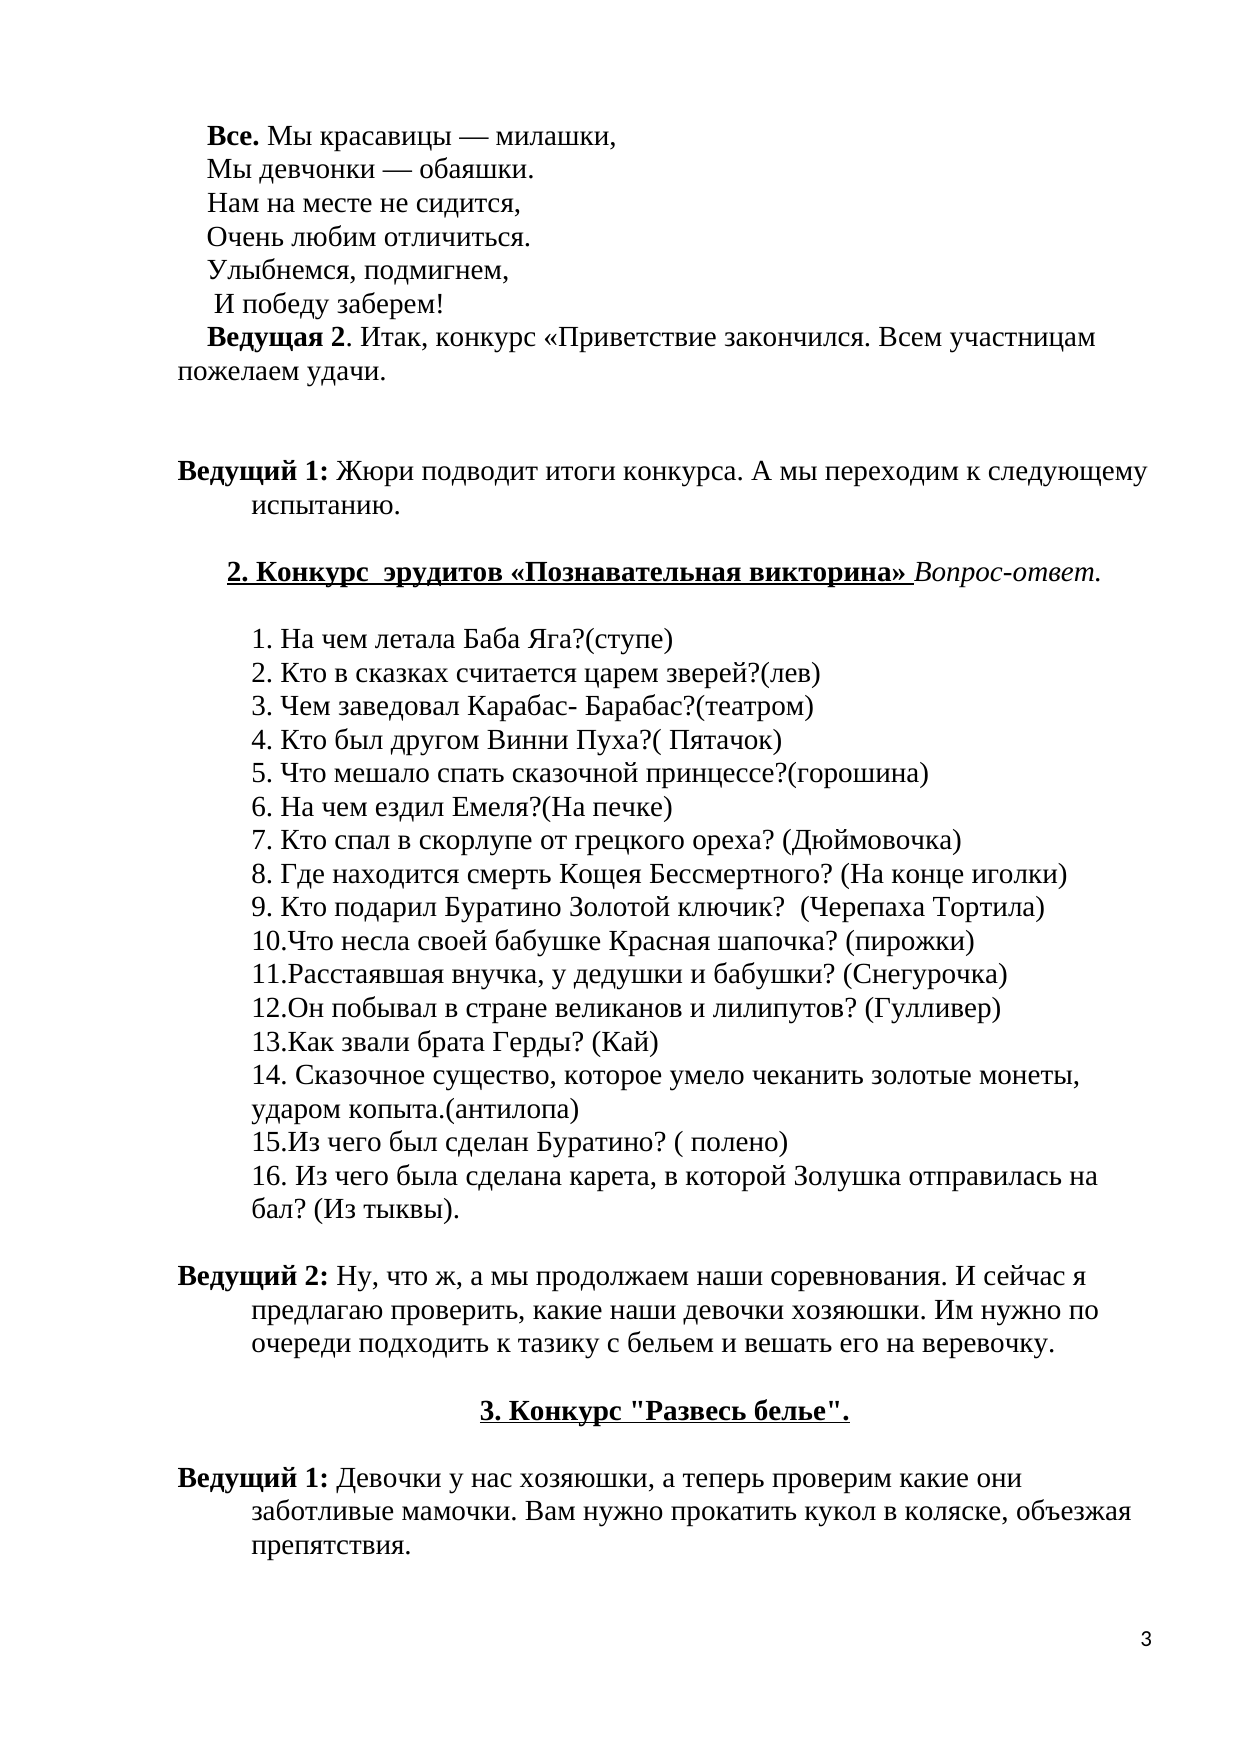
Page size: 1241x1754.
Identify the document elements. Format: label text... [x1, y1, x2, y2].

text Ведущий 1: Жюри подводит итоги конкурса. А мы переходим к следующему испытанию. [177, 453, 1152, 521]
text 3. Конкурс "Развесь белье". [177, 1393, 1152, 1426]
text Ведущая 2. Итак, конкурс «Приветствие закончился. Всем участницам пожелаем удачи. [177, 319, 1152, 386]
text 1. На чем летала Баба Яга?(ступе) 2. Кто в сказках считается царем зверей?(лев) 3. Чем заведовал Карабас- Барабас?(театром) 4. Кто был другом Винни Пуха?( Пятачок) 5. Что мешало спать сказочной принцессе?(горошина) 6. На чем ездил Емеля?(На печке) 7. Кто спал в скорлупе от грецкого ореха? (Дюймовочка) 8. Где находится смерть Кощея Бессмертного? (На конце иголки) 9. Кто подарил Буратино Золотой ключик? (Черепаха Тортила) 10.Что несла своей бабушке Красная шапочка? (пирожки) 11.Расстаявшая внучка, у дедушки и бабушки? (Снегурочка) 12.Он побывал в стране великанов и лилипутов? (Гулливер) 13.Как звали брата Герды? (Кай) 14. Сказочное существо, которое умело чеканить золотые монеты, ударом копыта.(антилопа) 15.Из чего был сделан Буратино? ( полено) 16. Из чего была сделана карета, в которой Золушка отправилась на бал? (Из тыквы). [177, 588, 1152, 1225]
text Нам на месте не сидится, Очень любим отличиться. Улыбнемся, подмигнем, И победу заберем! [177, 185, 1152, 319]
text Все. Мы красавицы — милашки, Мы девчонки — обаяшки. [177, 118, 1152, 185]
text Ведущий 1: Девочки у нас хозяюшки, а теперь проверим какие они заботливые мамочки. Вам нужно прокатить кукол в коляске, объезжая препятствия. [177, 1460, 1152, 1560]
text 2. Конкурс эрудитов «Познавательная викторина» Вопрос-ответ. [177, 554, 1152, 588]
text Ведущий 2: Ну, что ж, а мы продолжаем наши соревнования. И сейчас я предлагаю проверить, какие наши девочки хозяюшки. Им нужно по очереди подходить к тазику с бельем и вешать его на веревочку. [177, 1258, 1152, 1359]
